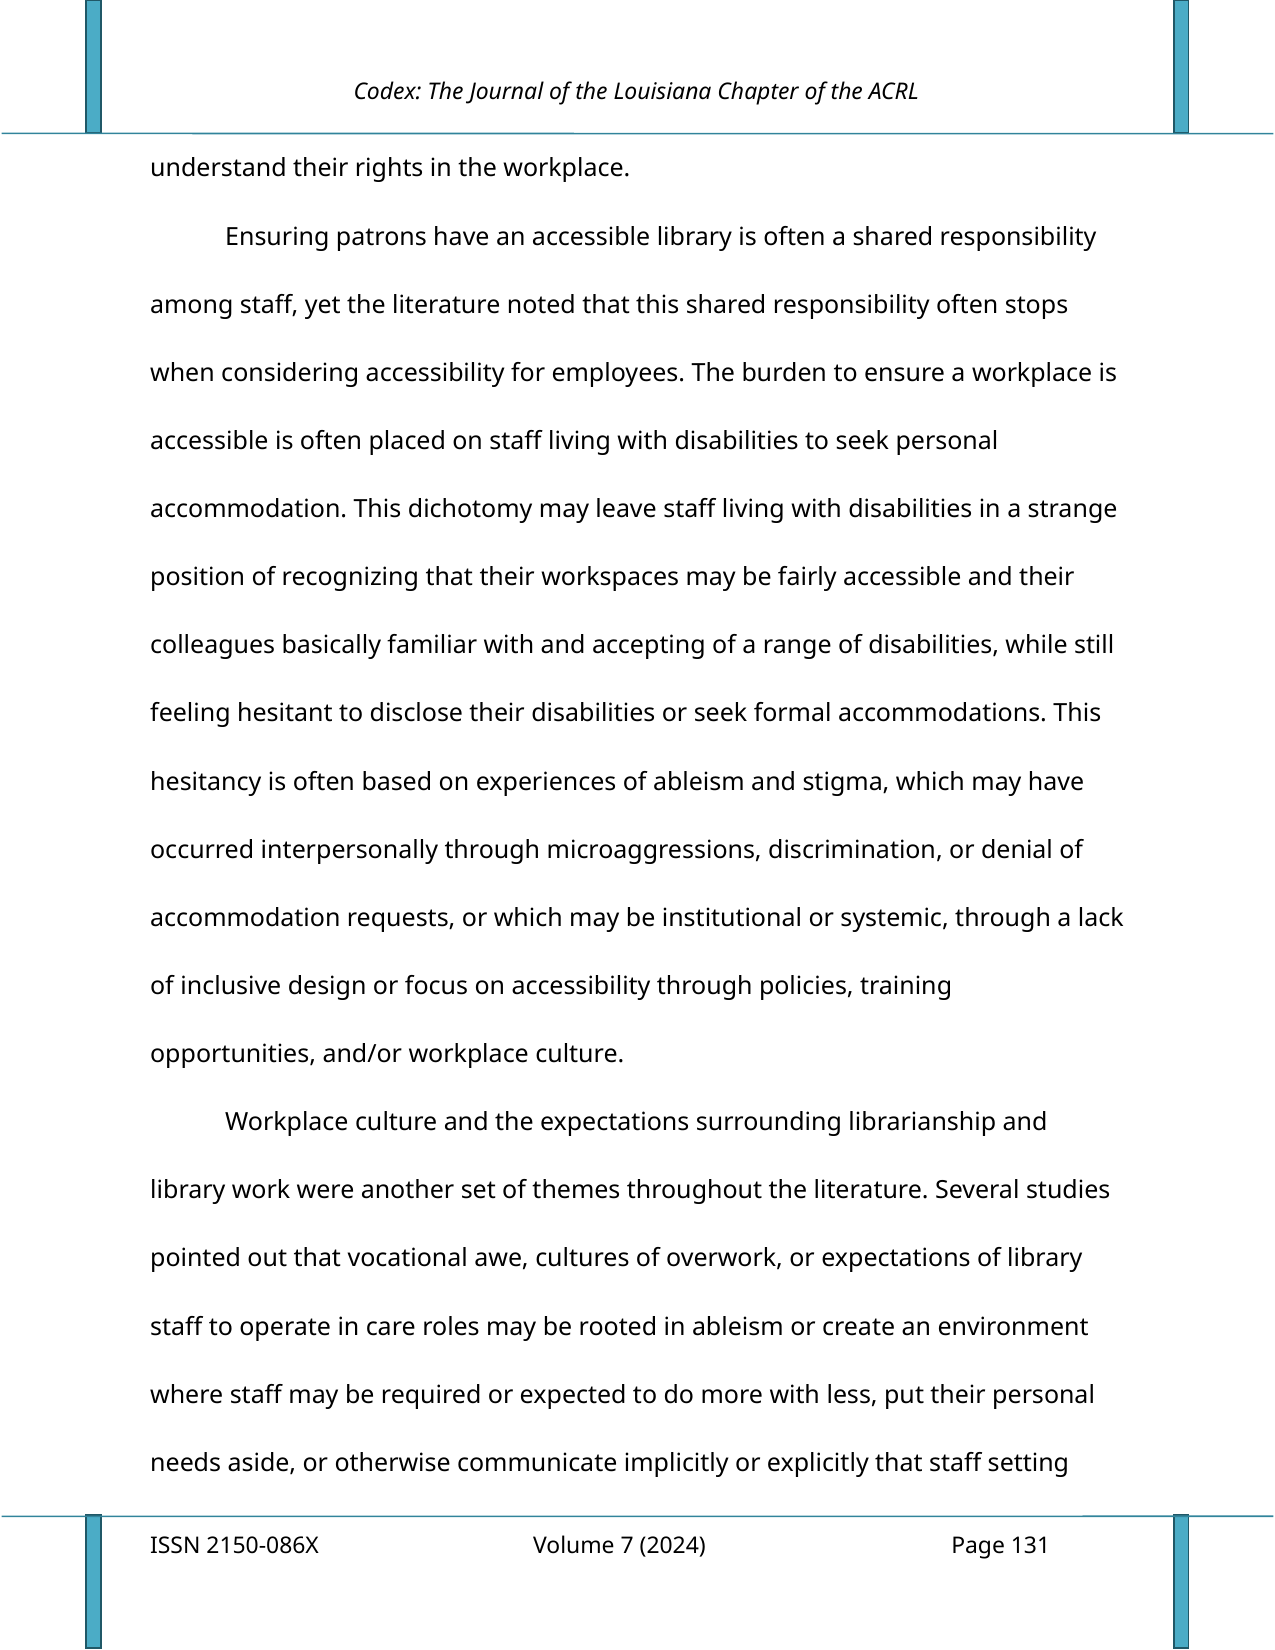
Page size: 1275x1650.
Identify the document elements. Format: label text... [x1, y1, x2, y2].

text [150, 1104, 1125, 1478]
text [150, 150, 1125, 184]
text Ensuring patrons have an accessible library is often a shared responsibility among staff, yet the literature noted that this shared responsibility often stops when considering accessibility for employees. The burden to ensure a workplace is accessible is often placed on staff living with disabilities to seek personal accommodation. This dichotomy may leave staff living with disabilities in a strange position of recognizing that their workspaces may be fairly accessible and their colleagues basically familiar with and accepting of a range of disabilities, while still feeling hesitant to disclose their disabilities or seek formal accommodations. This hesitancy is often based on experiences of ableism and stigma, which may have occurred interpersonally through microaggressions, discrimination, or denial of accommodation requests, or which may be institutional or systemic, through a lack of inclusive design or focus on accessibility through policies, training opportunities, and/or workplace culture. [150, 218, 1125, 1070]
